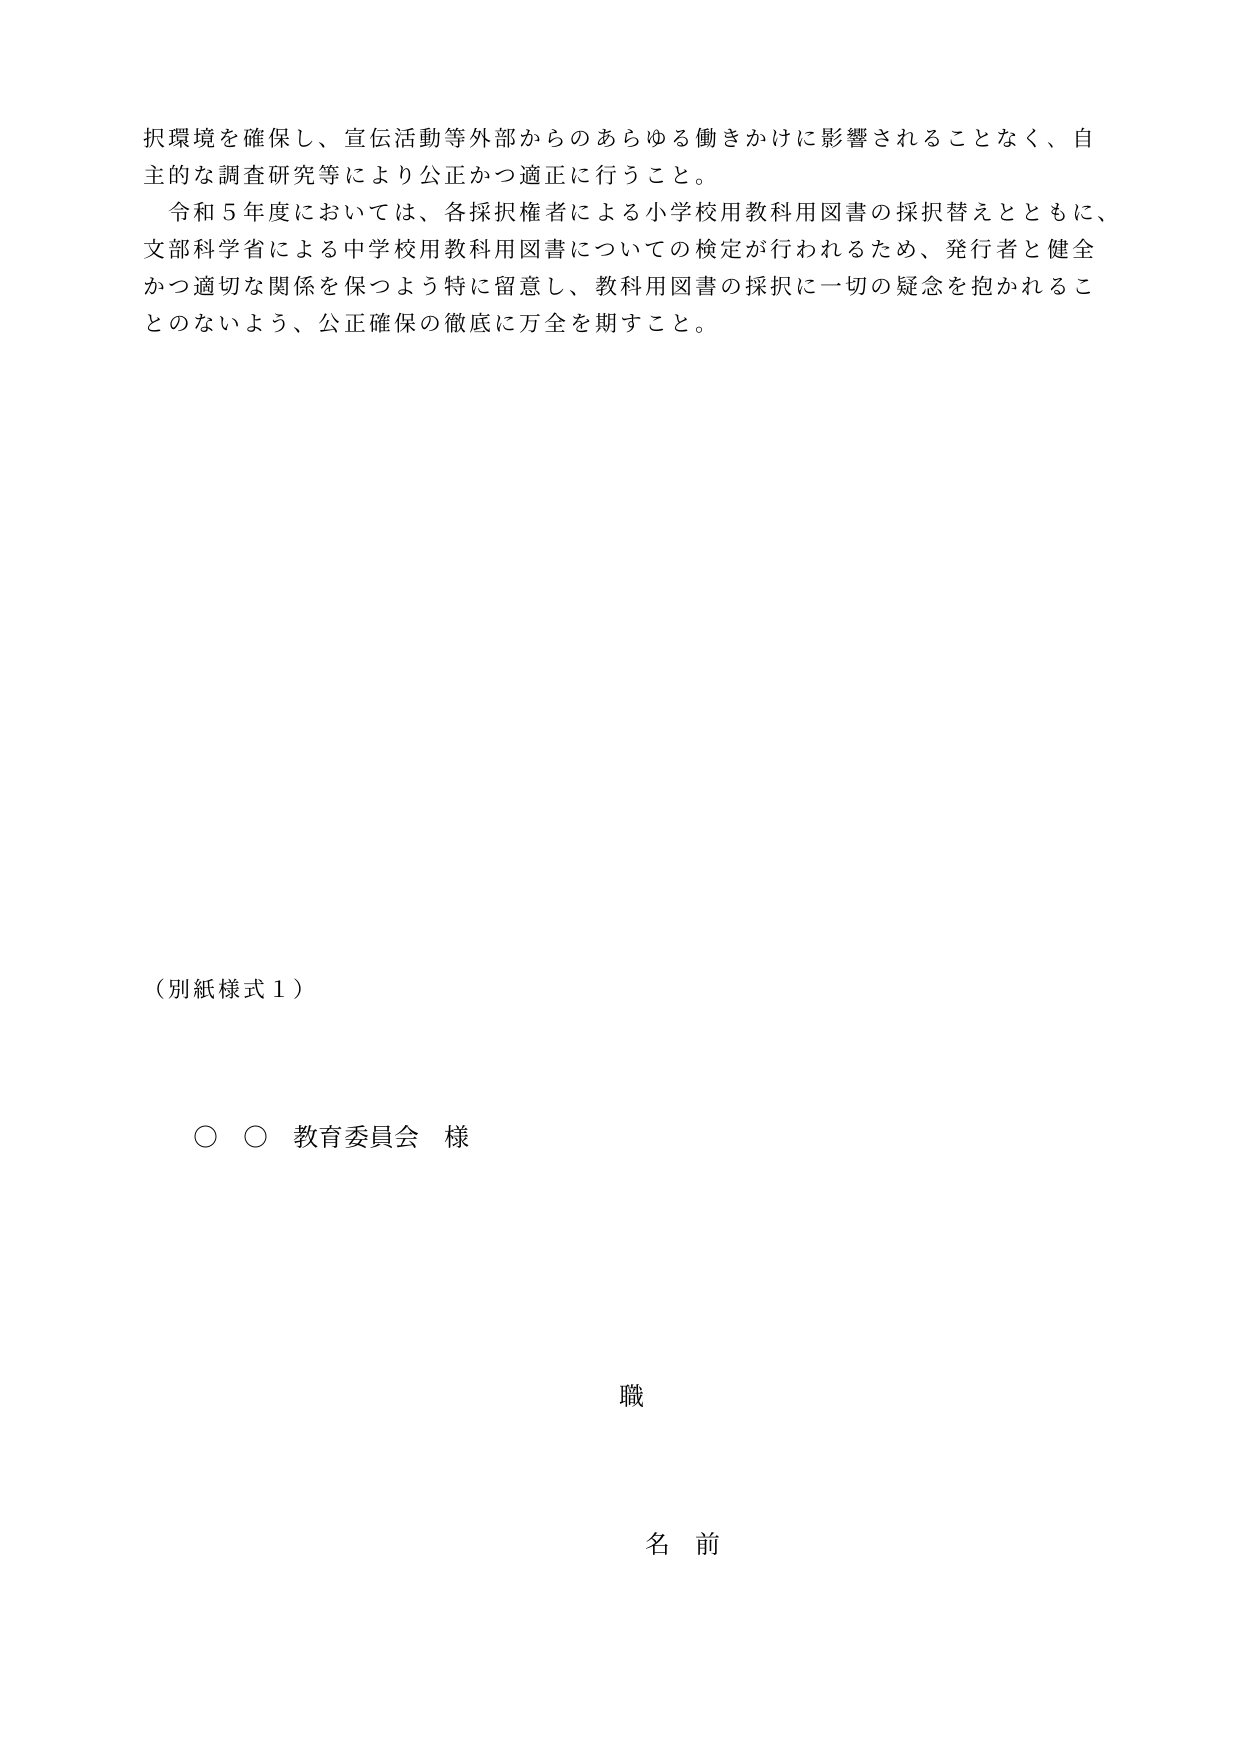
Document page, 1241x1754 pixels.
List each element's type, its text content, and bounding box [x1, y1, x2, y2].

text （別紙様式１） [143, 969, 1097, 1006]
text 令和５年度においては、各採択権者による小学校用教科用図書の採択替えとともに、文部科学省による中学校用教科用図書についての検定が行われるため、発行者と健全かつ適切な関係を保つよう特に留意し、教科用図書の採択に一切の疑念を抱かれることのないよう、公正確保の徹底に万全を期すこと。 [143, 193, 1097, 341]
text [143, 119, 1097, 193]
text ○ ○ 教育委員会 様 [143, 1117, 1097, 1154]
text 職 [143, 1376, 1097, 1413]
text 名 前 [143, 1524, 1097, 1561]
